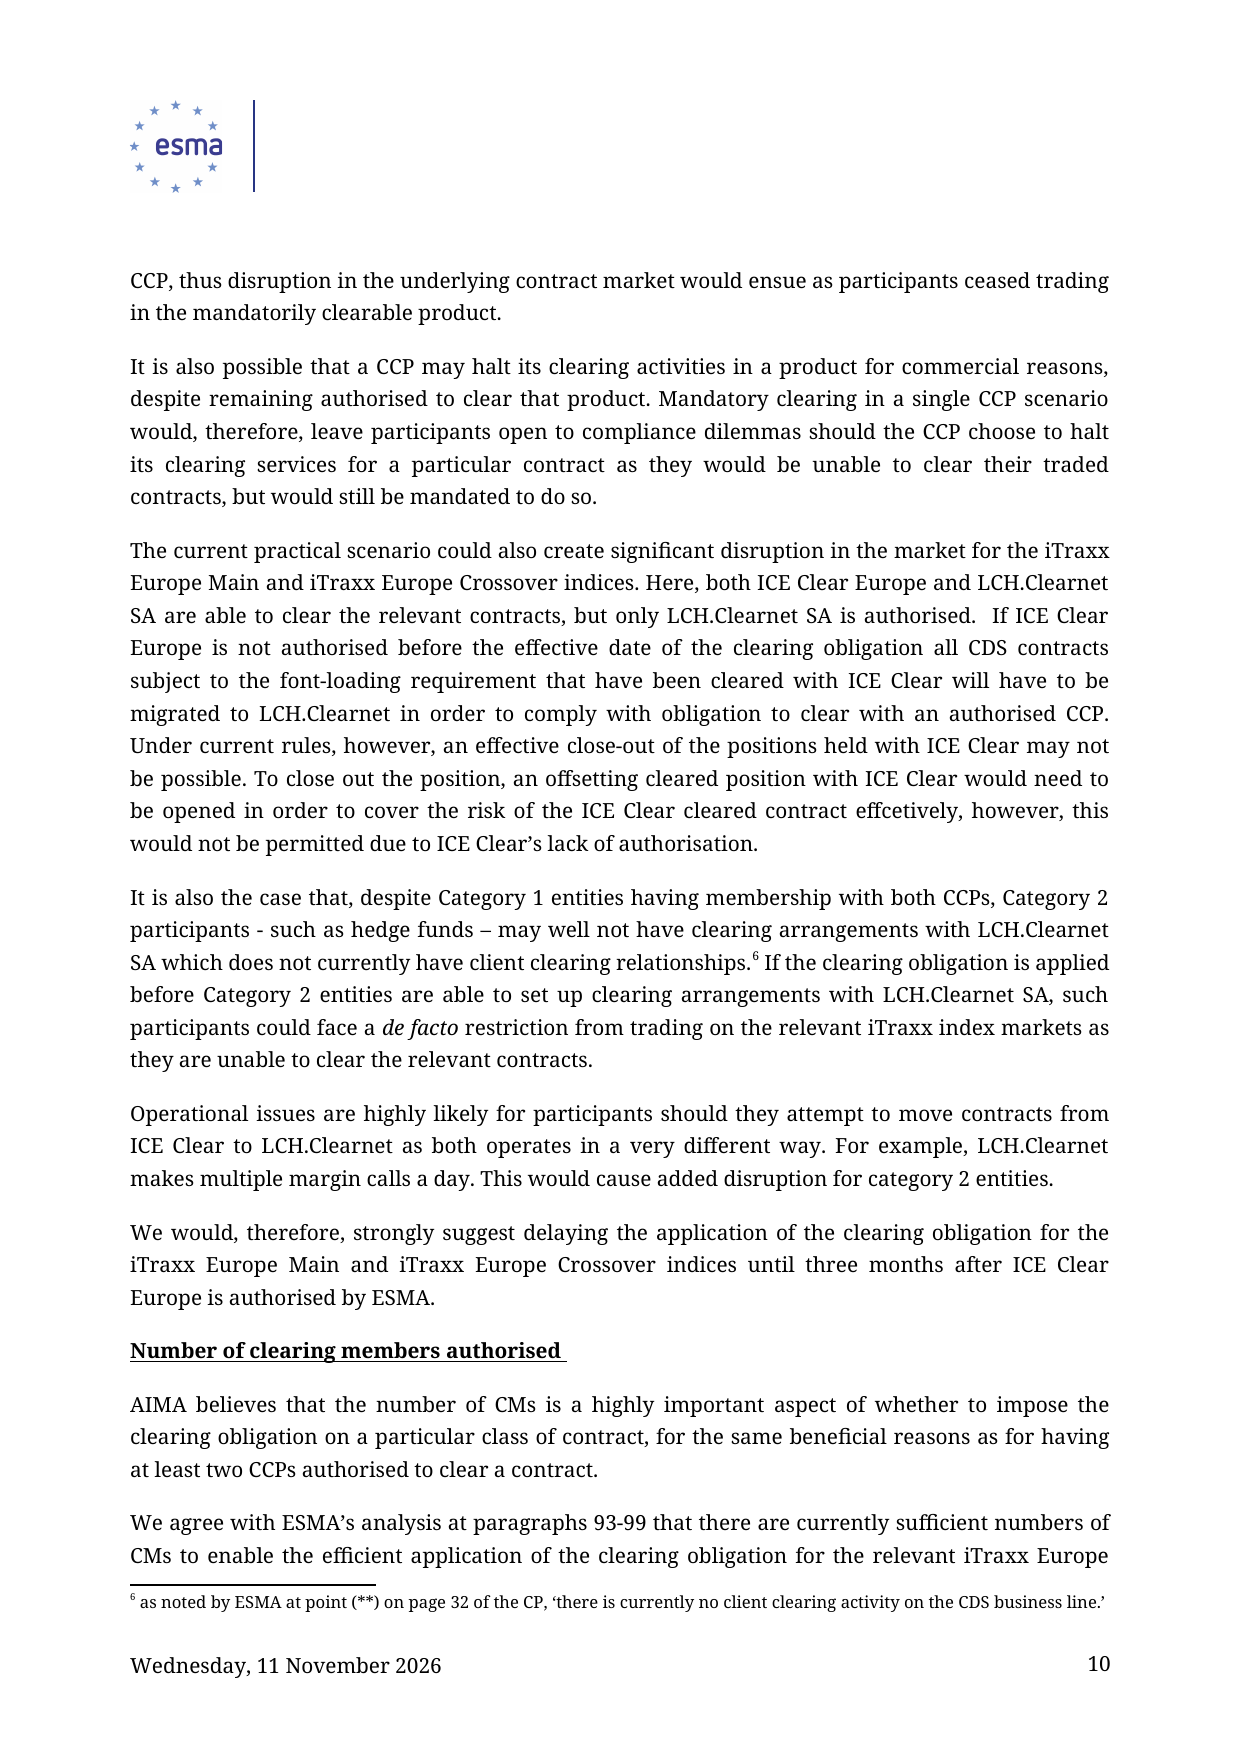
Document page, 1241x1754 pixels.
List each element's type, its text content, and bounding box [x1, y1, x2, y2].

text Number of clearing members authorised [130, 1336, 1110, 1365]
text Operational issues are highly likely for participants should they attempt to move contracts from ICE Clear to LCH.Clearnet as both operates in a very different way. For example, LCH.Clearnet makes multiple margin calls a day. This would cause added disruption for category 2 entities. [130, 1099, 1110, 1193]
text The current practical scenario could also create significant disruption in the market for the iTraxx Europe Main and iTraxx Europe Crossover indices. Here, both ICE Clear Europe and LCH.Clearnet SA are able to clear the relevant contracts, but only LCH.Clearnet SA is authorised. If ICE Clear Europe is not authorised before the effective date of the clearing obligation all CDS contracts subject to the font-loading requirement that have been cleared with ICE Clear will have to be migrated to LCH.Clearnet in order to comply with obligation to clear with an authorised CCP. Under current rules, however, an effective close-out of the positions held with ICE Clear may not be possible. To close out the position, an offsetting cleared position with ICE Clear would need to be opened in order to cover the risk of the ICE Clear cleared contract effcetively, however, this would not be permitted due to ICE Clear’s lack of authorisation. [130, 536, 1110, 858]
text It is also the case that, despite Category 1 entities having membership with both CCPs, Category 2 participants - such as hedge funds – may well not have clearing arrangements with LCH.Clearnet SA which does not currently have client clearing relationships. If the clearing obligation is applied before Category 2 entities are able to set up clearing arrangements with LCH.Clearnet SA, such participants could face a de facto restriction from trading on the relevant iTraxx index markets as they are unable to clear the relevant contracts. [130, 883, 1110, 1074]
text It is also possible that a CCP may halt its clearing activities in a product for commercial reasons, despite remaining authorised to clear that product. Mandatory clearing in a single CCP scenario would, therefore, leave participants open to compliance dilemmas should the CCP choose to halt its clearing services for a particular contract as they would be unable to clear their traded contracts, but would still be mandated to do so. [130, 352, 1110, 511]
text We would, therefore, strongly suggest delaying the application of the clearing obligation for the iTraxx Europe Main and iTraxx Europe Crossover indices until three months after ICE Clear Europe is authorised by ESMA. [130, 1218, 1110, 1311]
text AIMA believes that the number of CMs is a highly important aspect of whether to impose the clearing obligation on a particular class of contract, for the same beneficial reasons as for having at least two CCPs authorised to clear a contract. [130, 1390, 1110, 1483]
picture [129, 100, 223, 193]
